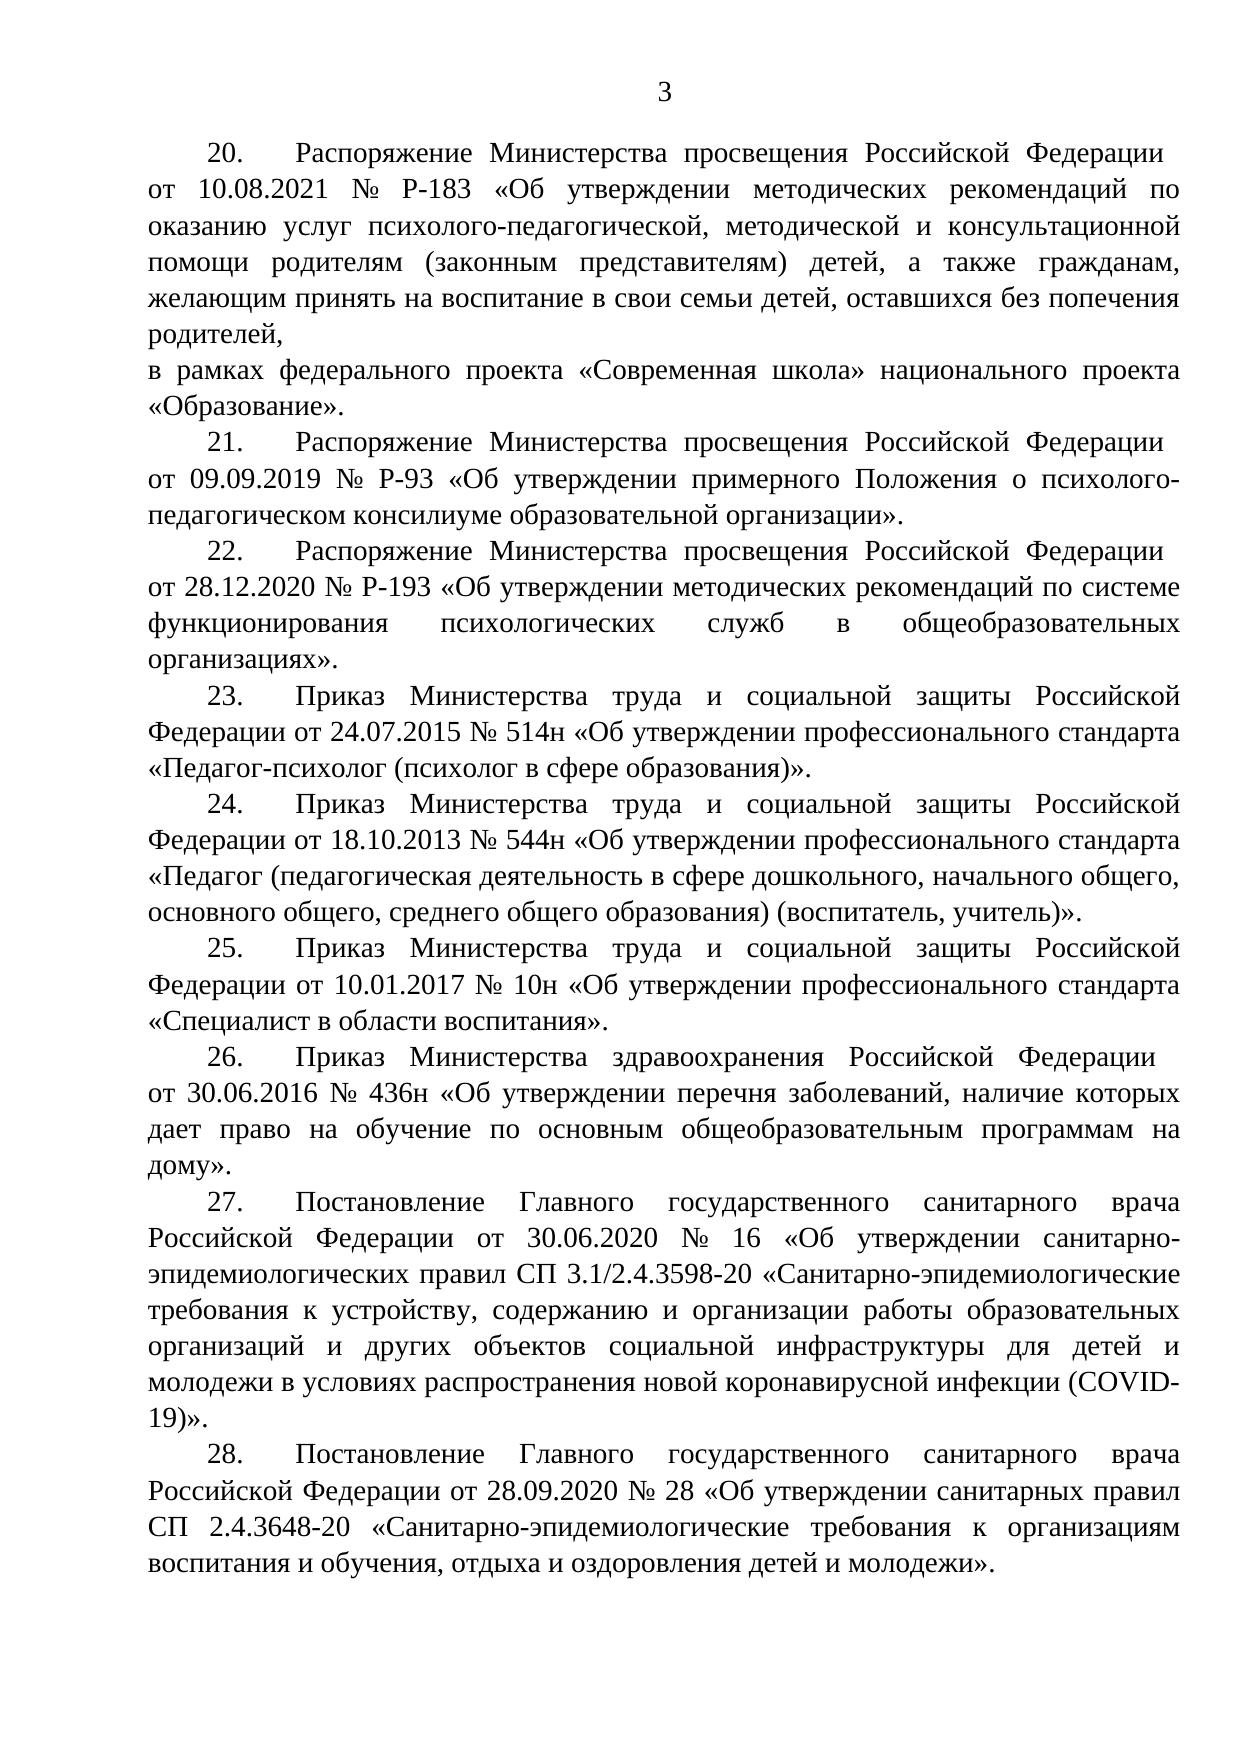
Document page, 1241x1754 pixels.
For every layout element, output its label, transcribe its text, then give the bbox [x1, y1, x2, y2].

list Приказ Министерства здравоохранения Российской Федерации от 30.06.2016 № 436н «Об утверждении перечня заболеваний, наличие которых дает право на обучение по основным общеобразовательным программам на дому». [148, 1039, 1181, 1181]
list Приказ Министерства труда и социальной защиты Российской Федерации от 18.10.2013 № 544н «Об утверждении профессионального стандарта «Педагог (педагогическая деятельность в сфере дошкольного, начального общего, основного общего, среднего общего образования) (воспитатель, учитель)». [148, 786, 1181, 928]
list Распоряжение Министерства просвещения Российской Федерации от 28.12.2020 № Р-193 «Об утверждении методических рекомендаций по системе функционирования психологических служб в общеобразовательных организациях». [148, 533, 1181, 675]
list Постановление Главного государственного санитарного врача Российской Федерации от 28.09.2020 № 28 «Об утверждении санитарных правил СП 2.4.3648-20 «Санитарно-эпидемиологические требования к организациям воспитания и обучения, отдыха и оздоровления детей и молодежи». [148, 1437, 1181, 1579]
list Приказ Министерства труда и социальной защиты Российской Федерации от 10.01.2017 № 10н «Об утверждении профессионального стандарта «Специалист в области воспитания». [148, 931, 1181, 1036]
list Распоряжение Министерства просвещения Российской Федерации от 09.09.2019 № Р-93 «Об утверждении примерного Положения о психолого-педагогическом консилиуме образовательной организации». [148, 424, 1181, 530]
list Распоряжение Министерства просвещения Российской Федерации от 10.08.2021 № Р-183 «Об утверждении методических рекомендаций по оказанию услуг психолого-педагогической, методической и консультационной помощи родителям (законным представителям) детей, а также гражданам, желающим принять на воспитание в свои семьи детей, оставшихся без попечения родителей, в рамках федерального проекта «Современная школа» национального проекта «Образование». [148, 135, 1181, 422]
list Приказ Министерства труда и социальной защиты Российской Федерации от 24.07.2015 № 514н «Об утверждении профессионального стандарта «Педагог-психолог (психолог в сфере образования)». [148, 678, 1181, 783]
list Постановление Главного государственного санитарного врача Российской Федерации от 30.06.2020 № 16 «Об утверждении санитарно-эпидемиологических правил СП 3.1/2.4.3598-20 «Санитарно-эпидемиологические требования к устройству, содержанию и организации работы образовательных организаций и других объектов социальной инфраструктуры для детей и молодежи в условиях распространения новой коронавирусной инфекции (COVID-19)». [148, 1184, 1181, 1434]
